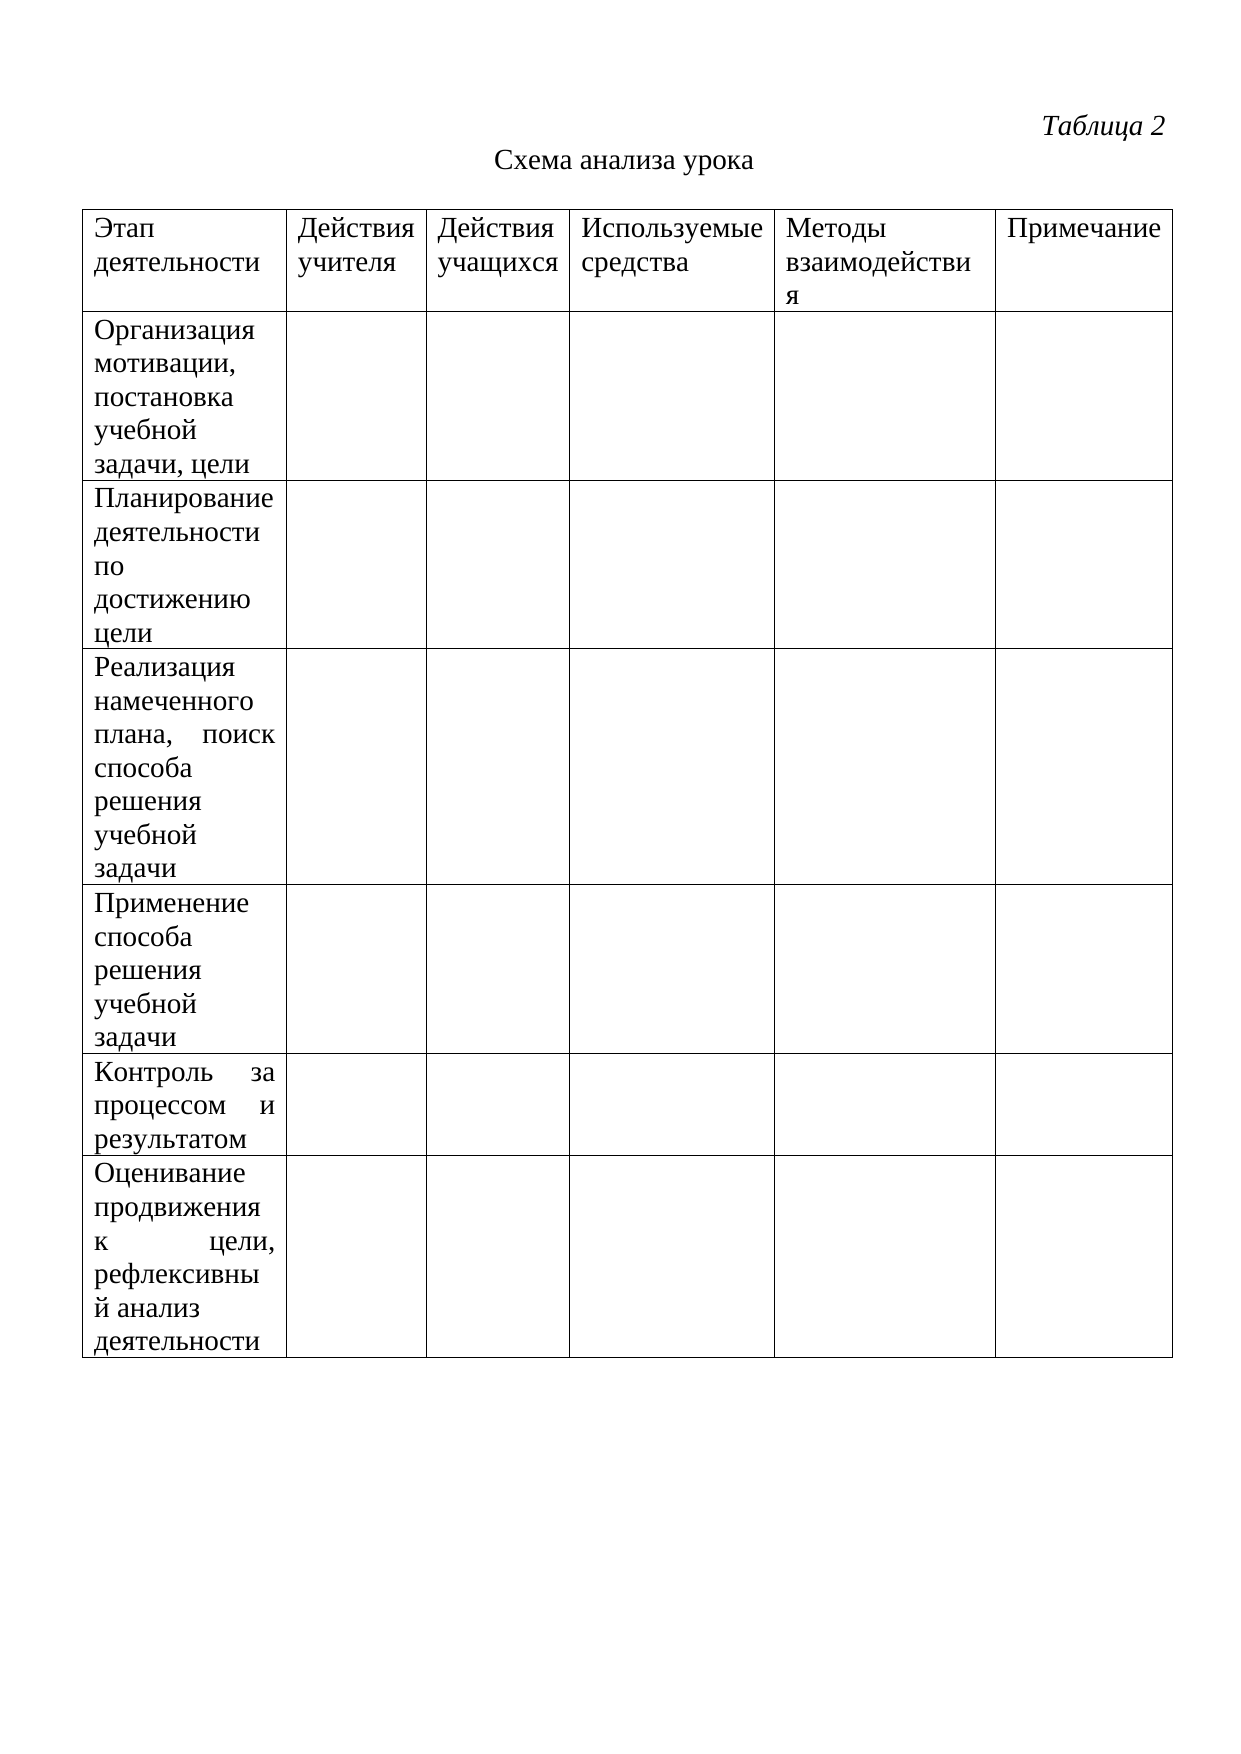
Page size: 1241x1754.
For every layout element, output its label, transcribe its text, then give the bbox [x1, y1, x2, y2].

table_cell [775, 1156, 995, 1357]
table_cell [570, 885, 774, 1053]
table_cell [427, 481, 569, 648]
table_cell Реализация намеченного плана, поиск способа решения учебной задачи [83, 649, 286, 884]
table_cell [996, 1156, 1172, 1357]
table_cell [775, 649, 995, 884]
table_cell [427, 312, 569, 479]
table_cell [775, 312, 995, 479]
table_cell [996, 885, 1172, 1053]
table_cell Оценивание продвижения к цели, рефлексивный анализ деятельности [83, 1156, 286, 1357]
table_cell [570, 649, 774, 884]
table_cell [570, 312, 774, 479]
table_cell [287, 885, 426, 1053]
table_cell [287, 649, 426, 884]
table_cell [570, 481, 774, 648]
table_cell [775, 481, 995, 648]
table_cell [996, 1054, 1172, 1154]
table_header Методы взаимодействия [775, 210, 995, 311]
table_cell [570, 1054, 774, 1154]
table_cell [775, 1054, 995, 1154]
table_cell [287, 312, 426, 479]
table_cell [287, 481, 426, 648]
table_cell [287, 1156, 426, 1357]
table_cell [996, 649, 1172, 884]
table_cell [996, 312, 1172, 479]
table_cell [570, 1156, 774, 1357]
table_cell Применение способа решения учебной задачи [83, 885, 286, 1053]
table_header Этап деятельности [83, 210, 286, 311]
table_cell [427, 885, 569, 1053]
table_cell Организация мотивации, постановка учебной задачи, цели [83, 312, 286, 479]
text Таблица 2 [83, 108, 1165, 142]
table_cell [427, 1156, 569, 1357]
table_cell [775, 885, 995, 1053]
table_header Используемые средства [570, 210, 774, 311]
table_header Действия учителя [287, 210, 426, 311]
table_cell Планирование деятельности по достижению цели [83, 481, 286, 648]
text Схема анализа урока [83, 142, 1165, 176]
table_header Примечание [996, 210, 1172, 311]
table_cell [287, 1054, 426, 1154]
table_cell [427, 1054, 569, 1154]
table_cell [996, 481, 1172, 648]
table_cell Контроль за процессом и результатом [83, 1054, 286, 1154]
table_header Действия учащихся [427, 210, 569, 311]
table_cell [427, 649, 569, 884]
